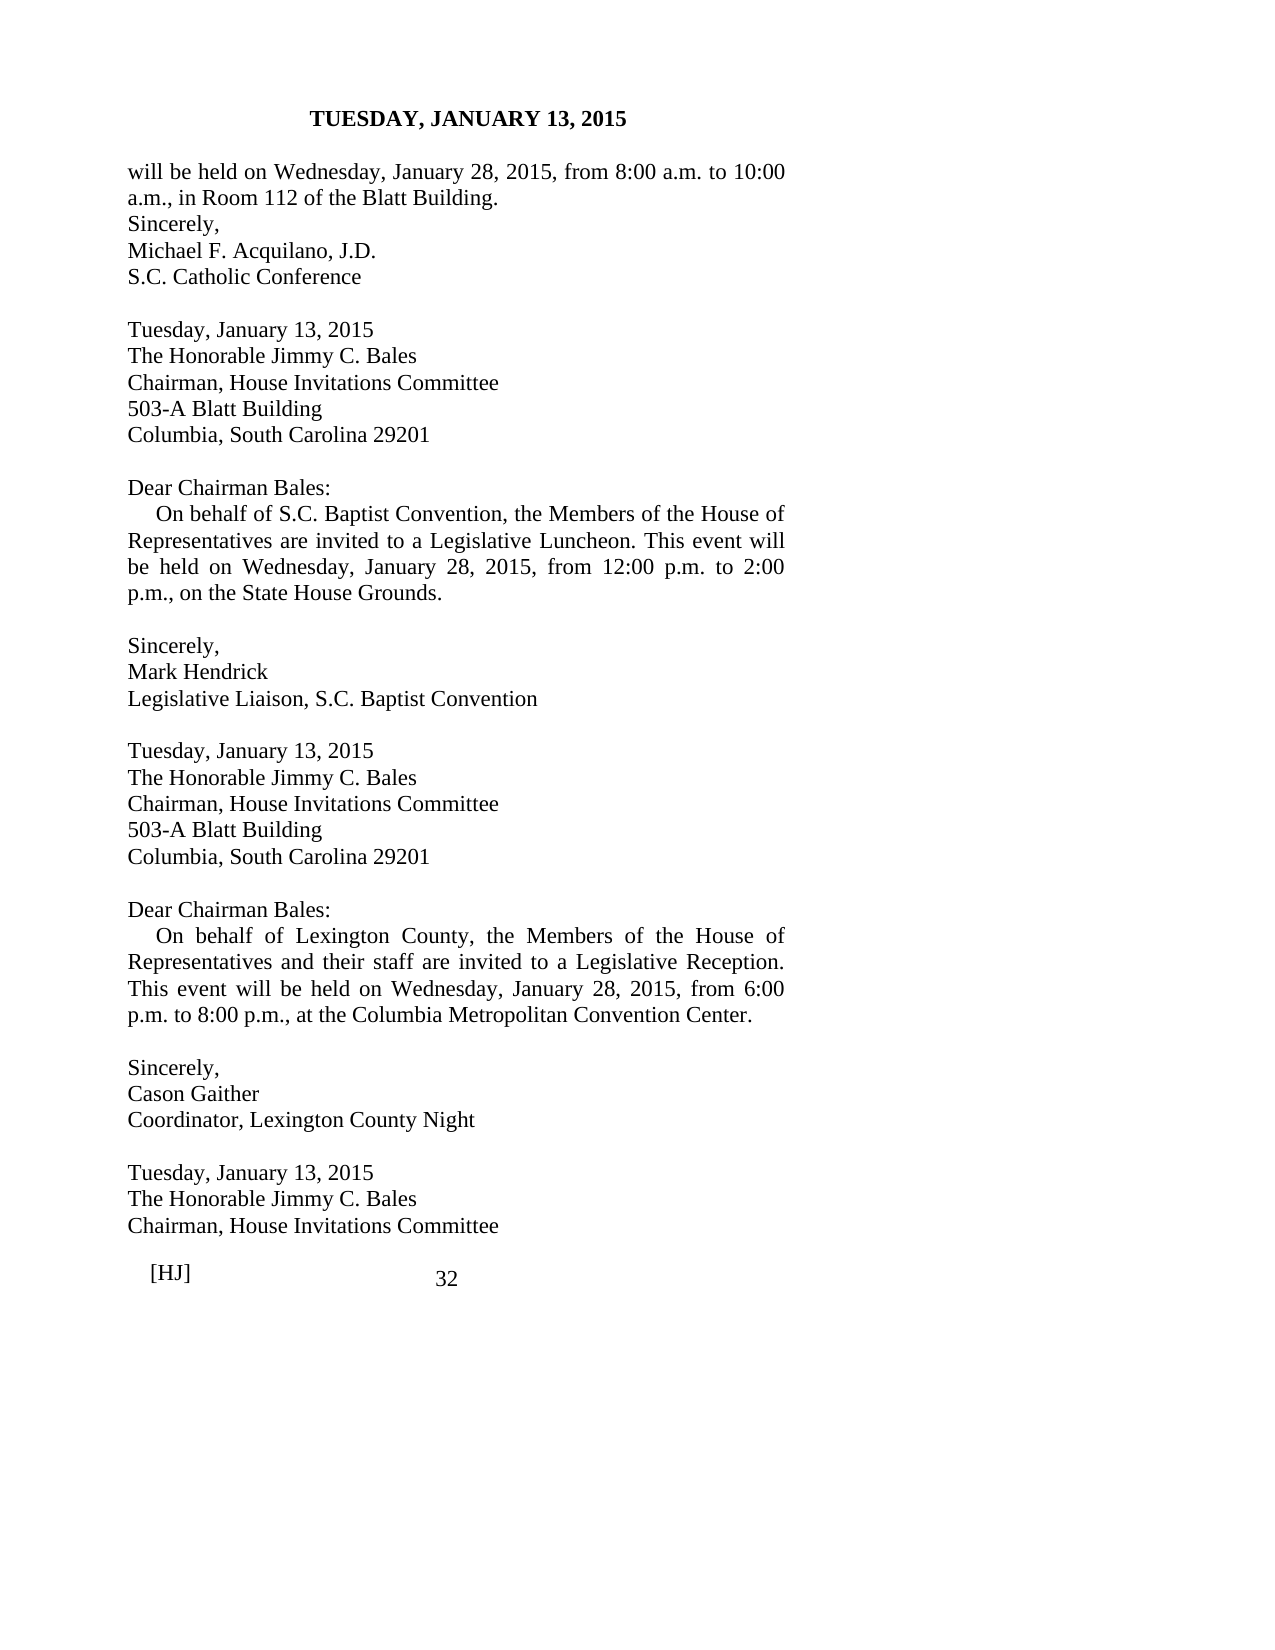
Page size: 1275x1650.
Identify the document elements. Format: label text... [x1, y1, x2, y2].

text Columbia, South Carolina 29201 [127, 843, 786, 869]
text Cason Gaither [127, 1080, 786, 1106]
text Mark Hendrick [127, 658, 786, 685]
text Sincerely, [127, 1054, 786, 1080]
text On behalf of S.C. Baptist Convention, the Members of the House of Representatives are invited to a Legislative Luncheon. This event will be held on Wednesday, January 28, 2015, from 12:00 p.m. to 2:00 p.m., on the State House Grounds. [127, 500, 786, 606]
text Dear Chairman Bales: [127, 896, 786, 922]
text 503-A Blatt Building [127, 395, 786, 421]
text The Honorable Jimmy C. Bales [127, 342, 786, 368]
text 503-A Blatt Building [127, 817, 786, 843]
text Chairman, House Invitations Committee [127, 1212, 786, 1238]
text Dear Chairman Bales: [127, 474, 786, 500]
text S.C. Catholic Conference [127, 263, 786, 289]
text Chairman, House Invitations Committee [127, 368, 786, 395]
text Chairman, House Invitations Committee [127, 790, 786, 817]
text On behalf of Lexington County, the Members of the House of Representatives and their staff are invited to a Legislative Reception. This event will be held on Wednesday, January 28, 2015, from 6:00 p.m. to 8:00 p.m., at the Columbia Metropolitan Convention Center. [127, 922, 786, 1027]
text Michael F. Acquilano, J.D. [127, 237, 786, 263]
text Columbia, South Carolina 29201 [127, 421, 786, 448]
text Coordinator, Lexington County Night [127, 1106, 786, 1133]
text The Honorable Jimmy C. Bales [127, 764, 786, 790]
text Tuesday, January 13, 2015 [127, 1159, 786, 1186]
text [127, 158, 786, 210]
text Sincerely, [127, 210, 786, 237]
text Legislative Liaison, S.C. Baptist Convention [127, 685, 786, 711]
text Tuesday, January 13, 2015 [127, 316, 786, 342]
text Tuesday, January 13, 2015 [127, 737, 786, 764]
text The Honorable Jimmy C. Bales [127, 1186, 786, 1212]
text Sincerely, [127, 632, 786, 658]
